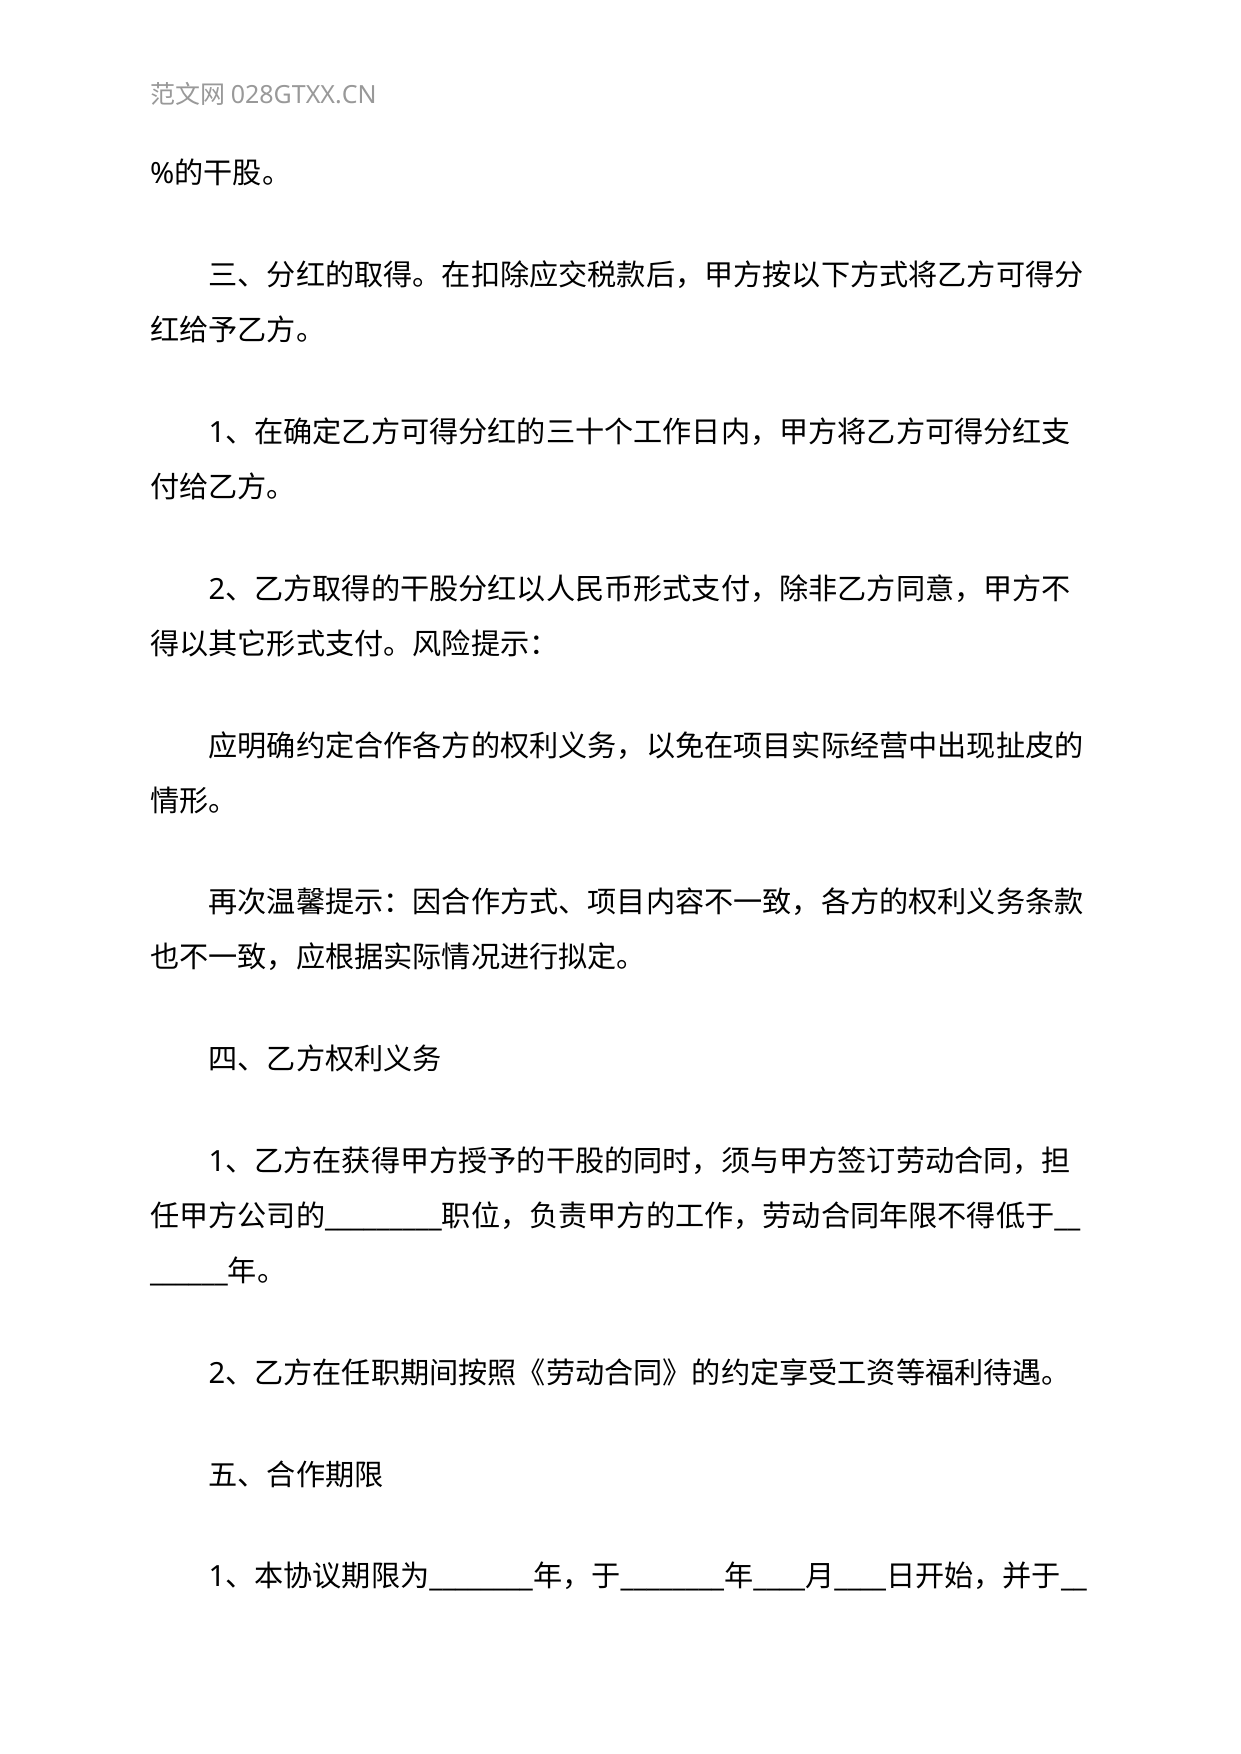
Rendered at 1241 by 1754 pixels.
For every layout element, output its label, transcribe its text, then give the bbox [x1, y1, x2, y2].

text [150, 150, 1090, 192]
text 五、合作期限 [150, 1451, 1090, 1493]
text 1、乙方在获得甲方授予的干股的同时，须与甲方签订劳动合同，担任甲方公司的_________职位，负责甲方的工作，劳动合同年限不得低于________年。 [150, 1137, 1090, 1290]
text 四、乙方权利义务 [150, 1036, 1090, 1078]
text 2、乙方取得的干股分红以人民币形式支付，除非乙方同意，甲方不得以其它形式支付。风险提示： [150, 565, 1090, 663]
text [150, 1553, 1090, 1595]
text 1、在确定乙方可得分红的三十个工作日内，甲方将乙方可得分红支付给乙方。 [150, 409, 1090, 506]
text 2、乙方在任职期间按照《劳动合同》的约定享受工资等福利待遇。 [150, 1349, 1090, 1392]
text 三、分红的取得。在扣除应交税款后，甲方按以下方式将乙方可得分红给予乙方。 [150, 252, 1090, 349]
text 再次温馨提示：因合作方式、项目内容不一致，各方的权利义务条款也不一致，应根据实际情况进行拟定。 [150, 879, 1090, 976]
text 应明确约定合作各方的权利义务，以免在项目实际经营中出现扯皮的情形。 [150, 722, 1090, 819]
